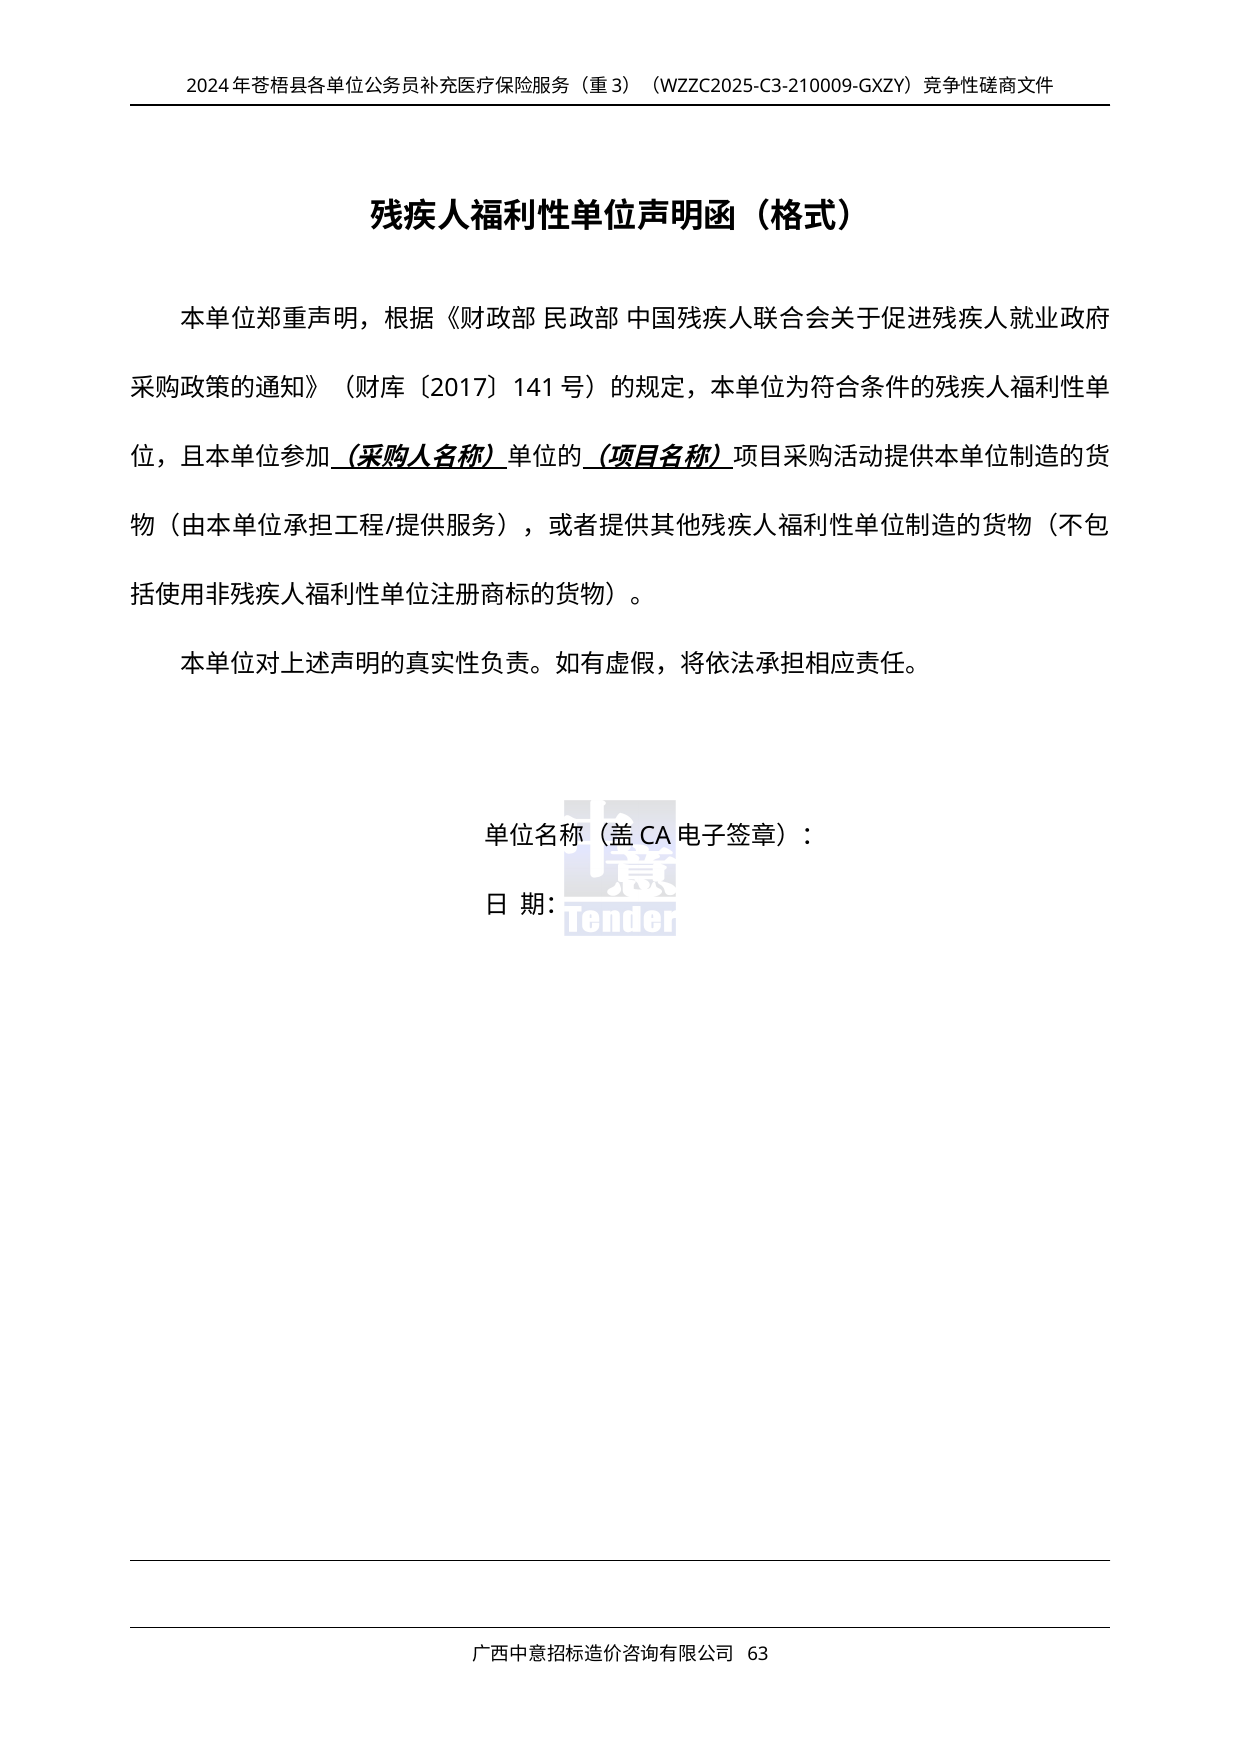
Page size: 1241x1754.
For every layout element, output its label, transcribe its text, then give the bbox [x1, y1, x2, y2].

text 残疾人福利性单位声明函（格式） [130, 178, 1110, 247]
text 单位名称（盖CA电子签章）： [130, 799, 1110, 868]
text 本单位郑重声明，根据《财政部 民政部 中国残疾人联合会关于促进残疾人就业政府采购政策的通知》（财库〔2017〕141号）的规定，本单位为符合条件的残疾人福利性单位，且本单位参加（采购人名称）单位的（项目名称）项目采购活动提供本单位制造的货物（由本单位承担工程/提供服务），或者提供其他残疾人福利性单位制造的货物（不包括使用非残疾人福利性单位注册商标的货物）。 [130, 282, 1110, 627]
text 本单位对上述声明的真实性负责。如有虚假，将依法承担相应责任。 [130, 627, 1110, 696]
text 日 期： [130, 868, 1110, 937]
